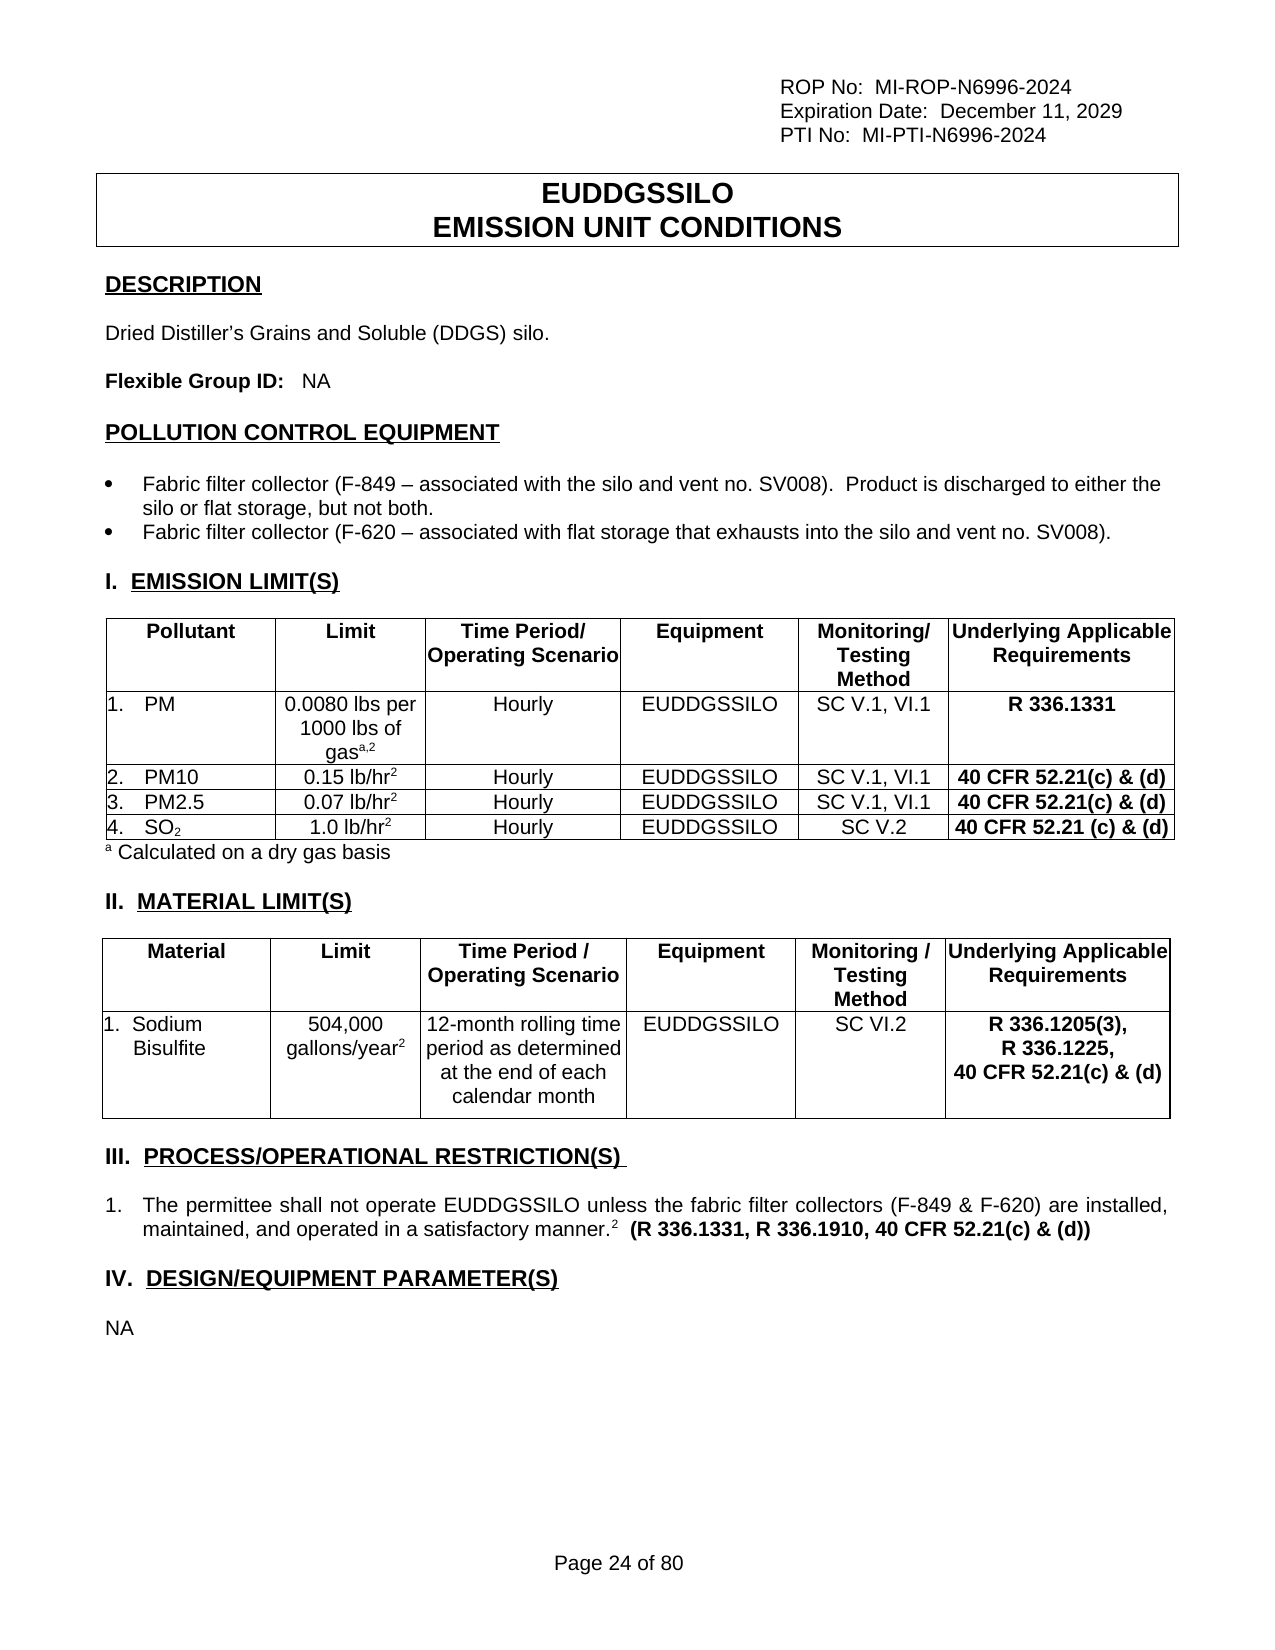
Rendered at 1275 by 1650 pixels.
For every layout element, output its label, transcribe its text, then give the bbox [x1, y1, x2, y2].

table_cell Hourly [426, 692, 620, 764]
table_cell SC VI.2 [796, 1012, 945, 1118]
table_header Material [103, 939, 270, 1011]
table_cell 1. Sodium Bisulfite [103, 1012, 270, 1118]
table_cell Hourly [426, 815, 620, 839]
table_cell 504,000 gallons/year2 [271, 1012, 420, 1118]
table_cell SC V.1, VI.1 [799, 765, 948, 789]
table_cell Hourly [426, 790, 620, 814]
table_cell 12-month rolling time period as determined at the end of each calendar month [421, 1012, 626, 1118]
text POLLUTION CONTROL EQUIPMENT [105, 419, 1170, 445]
table_header Underlying Applicable Requirements [946, 939, 1169, 1011]
table_cell SO2 [107, 815, 275, 839]
table_cell EUDDGSSILO [621, 790, 798, 814]
table_header Limit [276, 619, 425, 691]
table_cell 40 CFR 52.21 (c) & (d) [949, 815, 1174, 839]
list Fabric filter collector (F-849 – associated with the silo and vent no. SV008). Product is discharged to either the silo or flat storage, but not both. [105, 472, 1170, 520]
table_cell 40 CFR 52.21(c) & (d) [949, 790, 1174, 814]
table_header Time Period / Operating Scenario [421, 939, 626, 1011]
text IV. DESIGN/EQUIPMENT PARAMETER(S) [105, 1265, 1170, 1291]
text a Calculated on a dry gas basis [105, 840, 1170, 864]
table_header Limit [271, 939, 420, 1011]
table_cell 40 CFR 52.21(c) & (d) [949, 765, 1174, 789]
text Dried Distiller’s Grains and Soluble (DDGS) silo. [105, 321, 1170, 345]
table_cell PM2.5 [107, 790, 275, 814]
table_cell Hourly [426, 765, 620, 789]
table_header Equipment [627, 939, 795, 1011]
table_header Monitoring/ Testing Method [799, 619, 948, 691]
table_header Equipment [621, 619, 798, 691]
table_cell EUDDGSSILO [621, 692, 798, 764]
table_header Time Period/ Operating Scenario [426, 619, 620, 691]
table_cell R 336.1331 [949, 692, 1174, 764]
text DESCRIPTION [105, 271, 1170, 297]
table_header Underlying Applicable Requirements [949, 619, 1174, 691]
table_cell 0.07 lb/hr2 [276, 790, 425, 814]
table_header Monitoring / Testing Method [796, 939, 945, 1011]
text EMISSION UNIT CONDITIONS [97, 207, 1178, 246]
text III. PROCESS/OPERATIONAL RESTRICTION(S) [105, 1143, 1170, 1169]
table_cell 1.0 lb/hr2 [276, 815, 425, 839]
table_cell EUDDGSSILO [627, 1012, 795, 1118]
table_cell EUDDGSSILO [621, 815, 798, 839]
table_cell 0.15 lb/hr2 [276, 765, 425, 789]
table_cell R 336.1205(3), R 336.1225, 40 CFR 52.21(c) & (d) [946, 1012, 1169, 1118]
text I. EMISSION LIMIT(S) [105, 568, 1170, 594]
table_cell SC V.1, VI.1 [799, 692, 948, 764]
table_cell PM10 [107, 765, 275, 789]
text NA [105, 1315, 1170, 1339]
table_cell 0.0080 lbs per 1000 lbs of gasa,2 [276, 692, 425, 764]
table_cell SC V.2 [799, 815, 948, 839]
table_cell PM [107, 692, 275, 764]
table_header Pollutant [107, 619, 275, 691]
list Fabric filter collector (F-620 – associated with flat storage that exhausts into the silo and vent no. SV008). [105, 520, 1170, 544]
subtitle EUDDGSSILO [97, 174, 1178, 207]
table_cell EUDDGSSILO [621, 765, 798, 789]
table_cell SC V.1, VI.1 [799, 790, 948, 814]
text II. MATERIAL LIMIT(S) [105, 888, 1170, 914]
text 1. The permittee shall not operate EUDDGSSILO unless the fabric filter collectors (F-849 & F-620) are installed, maintained, and operated in a satisfactory manner.2 (R 336.1331, R 336.1910, 40 CFR 52.21(c) & (d)) [105, 1193, 1170, 1241]
text Flexible Group ID: NA [105, 369, 1170, 393]
